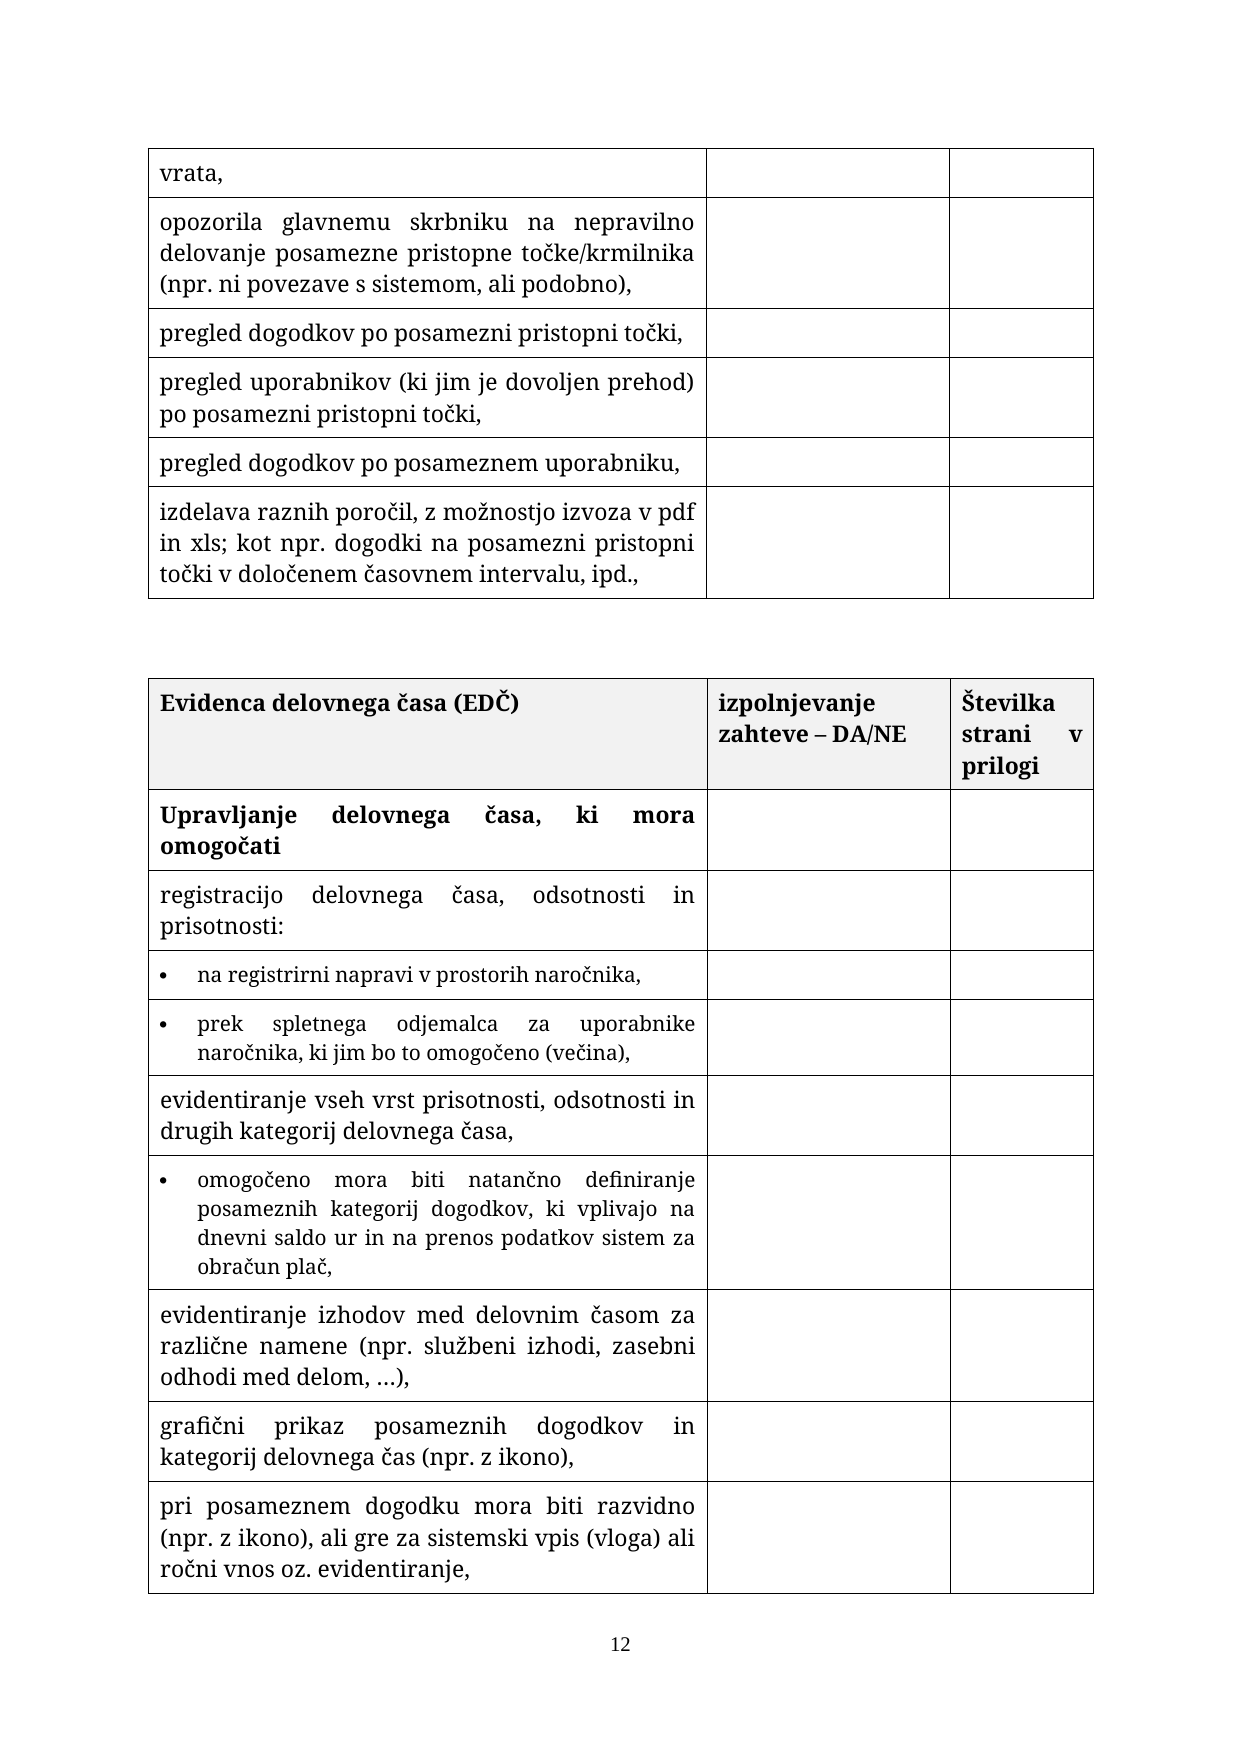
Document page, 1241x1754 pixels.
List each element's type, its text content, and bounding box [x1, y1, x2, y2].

table_cell [708, 1000, 950, 1075]
table_cell [951, 790, 1093, 869]
table_cell [708, 790, 950, 869]
table_cell [951, 951, 1093, 999]
table_cell pregled uporabnikov (ki jim je dovoljen prehod) po posamezni pristopni točki, [149, 358, 706, 437]
table_cell [950, 149, 1093, 197]
table_cell [707, 198, 949, 308]
table_cell [708, 1482, 950, 1592]
table_cell [951, 1076, 1093, 1155]
table_cell pri posameznem dogodku mora biti razvidno (npr. z ikono), ali gre za sistemski vpis (vloga) ali ročni vnos oz. evidentiranje, [149, 1482, 707, 1592]
table_cell prek spletnega odjemalca za uporabnike naročnika, ki jim bo to omogočeno (večina), [149, 1000, 707, 1075]
table_cell izdelava raznih poročil, z možnostjo izvoza v pdf in xls; kot npr. dogodki na posamezni pristopni točki v določenem časovnem intervalu, ipd., [149, 487, 706, 598]
table_cell [951, 1402, 1093, 1481]
table_cell evidentiranje vseh vrst prisotnosti, odsotnosti in drugih kategorij delovnega časa, [149, 1076, 707, 1155]
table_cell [149, 149, 706, 197]
table_cell [950, 198, 1093, 308]
table_cell [707, 438, 949, 486]
table_cell [950, 358, 1093, 437]
table_cell [708, 1402, 950, 1481]
table_cell [708, 871, 950, 950]
table_cell opozorila glavnemu skrbniku na nepravilno delovanje posamezne pristopne točke/krmilnika (npr. ni povezave s sistemom, ali podobno), [149, 198, 706, 308]
table_cell Upravljanje delovnega časa, ki mora omogočati [149, 790, 707, 869]
table_cell pregled dogodkov po posamezni pristopni točki, [149, 309, 706, 357]
table_cell [951, 1156, 1093, 1289]
table_cell [951, 1482, 1093, 1592]
table_cell [708, 1156, 950, 1289]
table_cell [950, 487, 1093, 598]
table_cell [708, 1290, 950, 1401]
table_cell [950, 438, 1093, 486]
table_cell na registrirni napravi v prostorih naročnika, [149, 951, 707, 999]
table_cell omogočeno mora biti natančno definiranje posameznih kategorij dogodkov, ki vplivajo na dnevni saldo ur in na prenos podatkov sistem za obračun plač, [149, 1156, 707, 1289]
table_cell grafični prikaz posameznih dogodkov in kategorij delovnega čas (npr. z ikono), [149, 1402, 707, 1481]
table_cell [708, 951, 950, 999]
table_header Evidenca delovnega časa (EDČ) [149, 679, 707, 789]
table_cell [951, 1290, 1093, 1401]
table_cell [951, 1000, 1093, 1075]
table_cell [708, 1076, 950, 1155]
table_header izpolnjevanje zahteve – DA/NE [708, 679, 950, 789]
table_cell [951, 871, 1093, 950]
table_cell evidentiranje izhodov med delovnim časom za različne namene (npr. službeni izhodi, zasebni odhodi med delom, …), [149, 1290, 707, 1401]
table_cell pregled dogodkov po posameznem uporabniku, [149, 438, 706, 486]
table_cell registracijo delovnega časa, odsotnosti in prisotnosti: [149, 871, 707, 950]
table_cell [707, 149, 949, 197]
table_cell [950, 309, 1093, 357]
table_cell [707, 309, 949, 357]
table_cell [707, 358, 949, 437]
table_header Številka strani v prilogi [951, 679, 1093, 789]
table_cell [707, 487, 949, 598]
